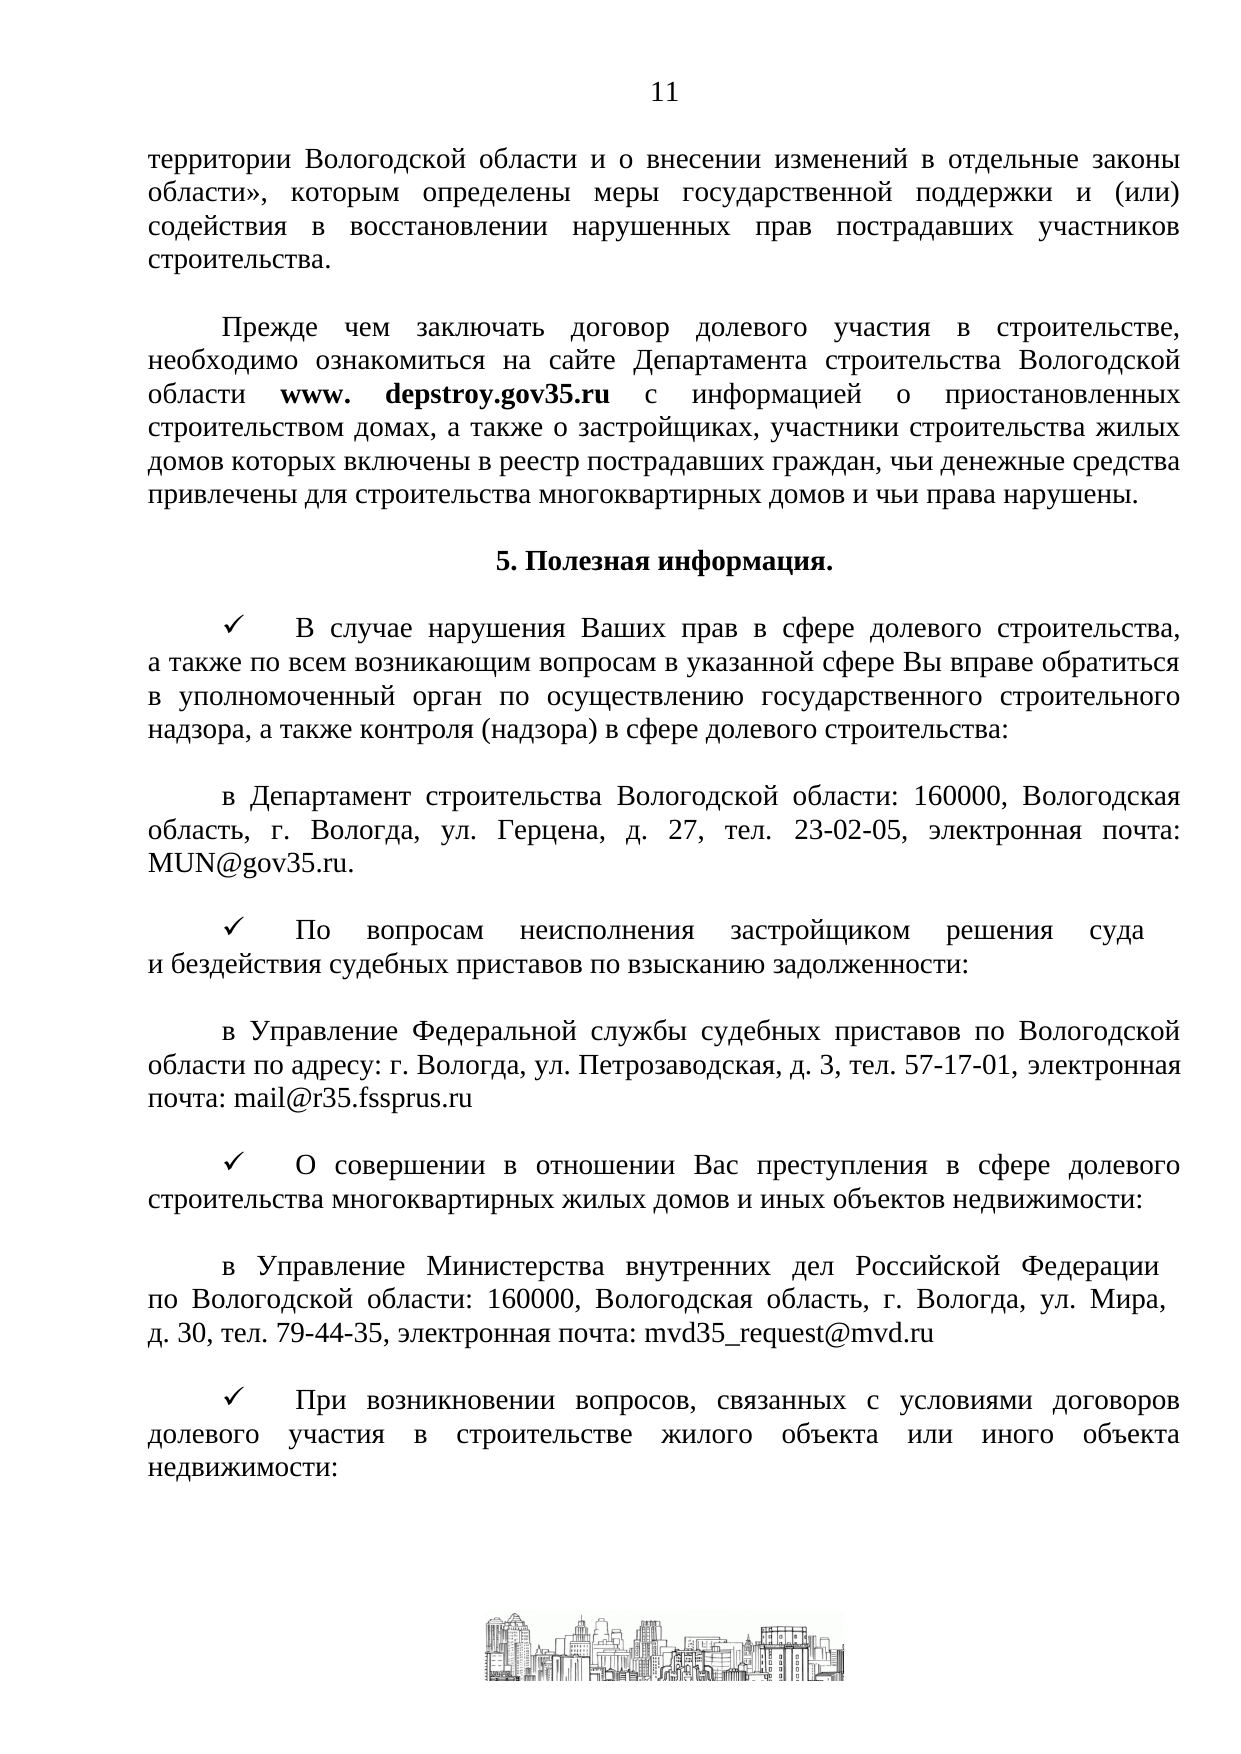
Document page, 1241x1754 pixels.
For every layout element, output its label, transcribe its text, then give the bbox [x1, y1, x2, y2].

list При возникновении вопросов, связанных с условиями договоров долевого участия в строительстве жилого объекта или иного объекта недвижимости: [148, 1382, 1181, 1483]
picture [484, 1611, 845, 1681]
text в Управление Федеральной службы судебных приставов по Вологодской области по адресу: г. Вологда, ул. Петрозаводская, д. 3, тел. 57-17-01, электронная почта: mail@r35.fssprus.ru [148, 1013, 1181, 1114]
list По вопросам неисполнения застройщиком решения суда и бездействия судебных приставов по взысканию задолженности: [148, 912, 1181, 980]
text в Департамент строительства Вологодской области: 160000, Вологодская область, г. Вологда, ул. Герцена, д. 27, тел. 23-02-05, электронная почта: MUN@gov35.ru. [148, 778, 1181, 879]
text в Управление Министерства внутренних дел Российской Федерации по Вологодской области: 160000, Вологодская область, г. Вологда, ул. Мира, д. 30, тел. 79-44-35, электронная почта: mvd35_request@mvd.ru [148, 1248, 1181, 1349]
list О совершении в отношении Вас преступления в сфере долевого строительства многоквартирных жилых домов и иных объектов недвижимости: [148, 1147, 1181, 1214]
text 5. Полезная информация. [148, 543, 1181, 577]
list В случае нарушения Ваших прав в сфере долевого строительства, а также по всем возникающим вопросам в указанной сфере Вы вправе обратиться в уполномоченный орган по осуществлению государственного строительного надзора, а также контроля (надзора) в сфере долевого строительства: [148, 611, 1181, 745]
text Прежде чем заключать договор долевого участия в строительстве, необходимо ознакомиться на сайте Департамента строительства Вологодской области www. depstroy.gov35.ru с информацией о приостановленных строительством домах, а также о застройщиках, участники строительства жилых домов которых включены в реестр пострадавших граждан, чьи денежные средства привлечены для строительства многоквартирных домов и чьи права нарушены. [148, 309, 1181, 510]
